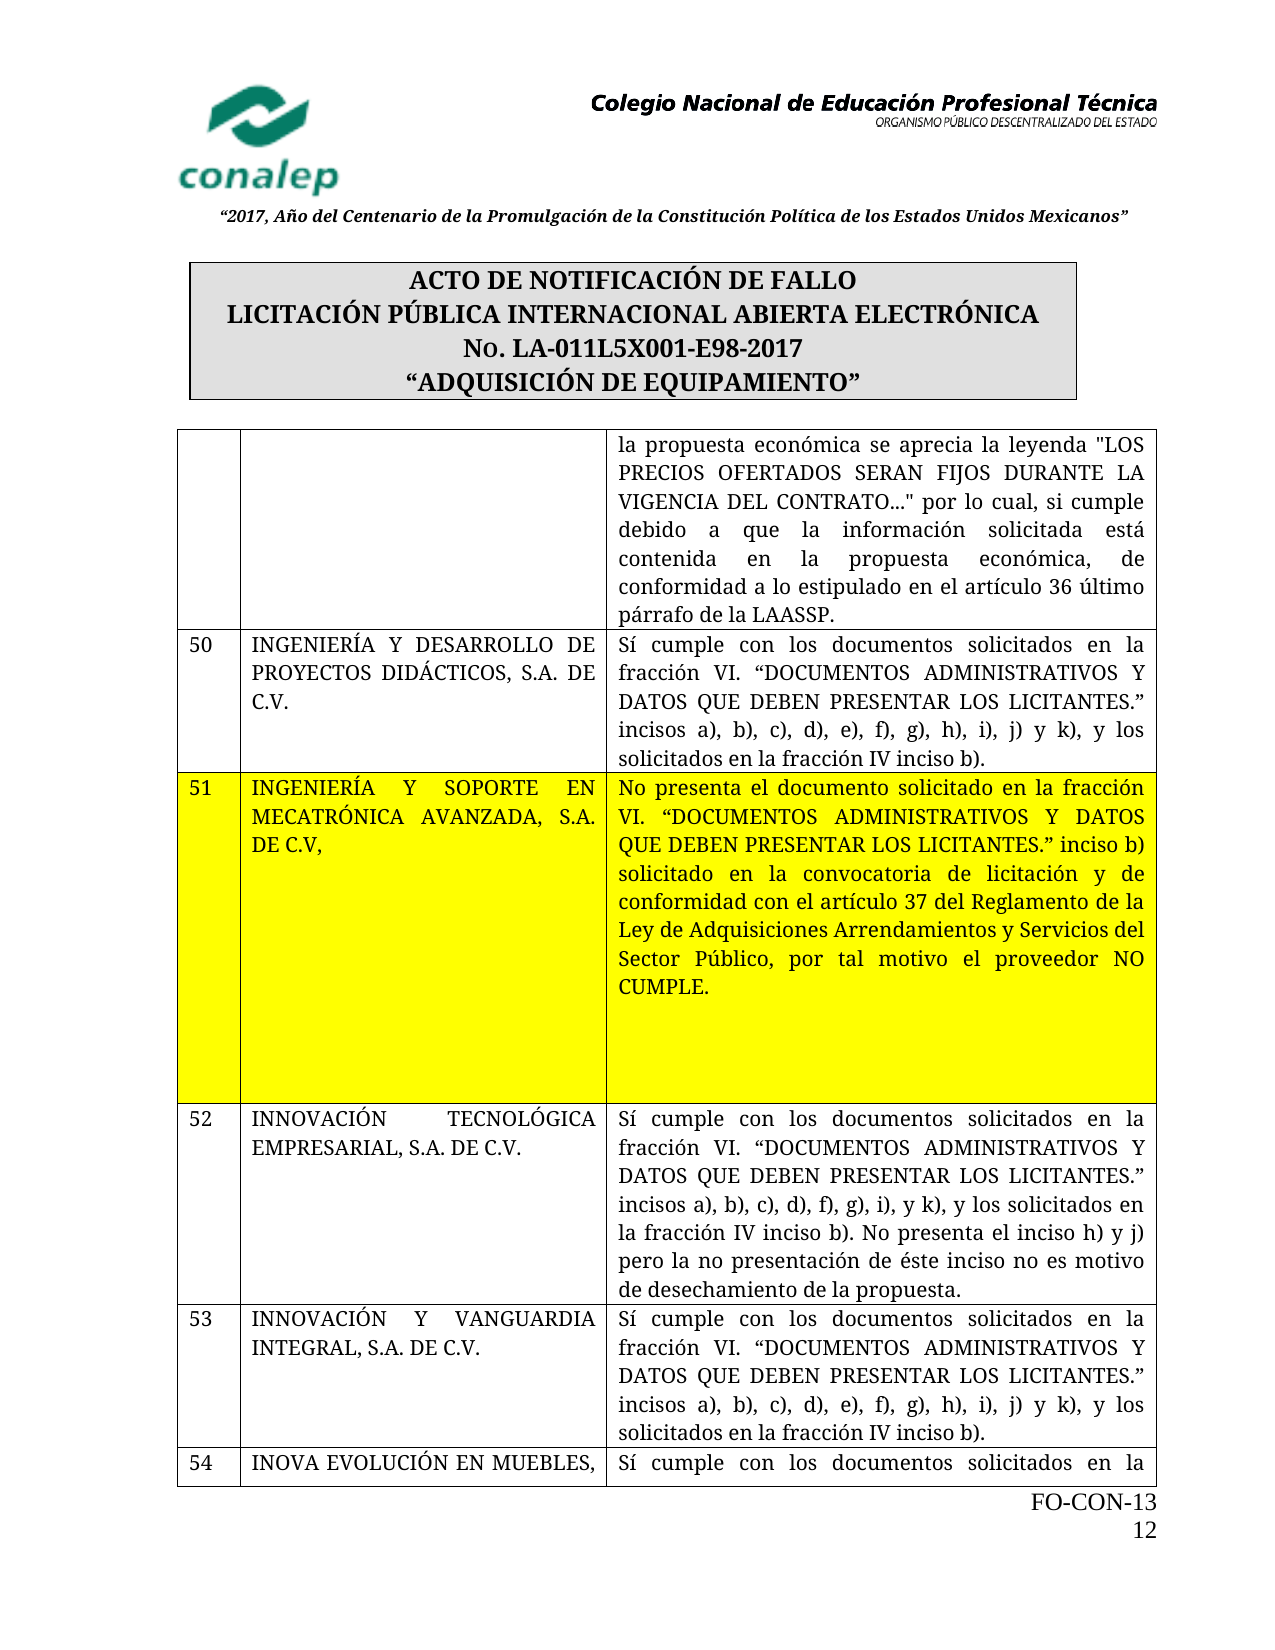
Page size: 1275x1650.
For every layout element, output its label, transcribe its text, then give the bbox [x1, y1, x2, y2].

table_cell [241, 430, 606, 629]
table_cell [241, 1448, 606, 1486]
table_cell 52 [178, 1104, 240, 1303]
table_cell INNOVACIÓN Y VANGUARDIA INTEGRAL, S.A. DE C.V. [241, 1305, 606, 1447]
table_cell INGENIERÍA Y SOPORTE EN MECATRÓNICA AVANZADA, S.A. DE C.V, [241, 773, 606, 1103]
table_cell 51 [178, 773, 240, 1103]
picture [591, 93, 1157, 127]
table_cell No presenta el documento solicitado en la fracción VI. “DOCUMENTOS ADMINISTRATIVOS Y DATOS QUE DEBEN PRESENTAR LOS LICITANTES.” inciso b) solicitado en la convocatoria de licitación y de conformidad con el artículo 37 del Reglamento de la Ley de Adquisiciones Arrendamientos y Servicios del Sector Público, por tal motivo el proveedor NO CUMPLE. [607, 773, 1156, 1103]
table_cell INGENIERÍA Y DESARROLLO DE PROYECTOS DIDÁCTICOS, S.A. DE C.V. [241, 630, 606, 772]
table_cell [607, 430, 1156, 629]
table_cell 50 [178, 630, 240, 772]
table_cell 49 [178, 430, 240, 629]
table_cell 53 [178, 1305, 240, 1447]
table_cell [607, 1448, 1156, 1486]
table_cell 54 [178, 1448, 240, 1486]
table_cell INNOVACIÓN TECNOLÓGICA EMPRESARIAL, S.A. DE C.V. [241, 1104, 606, 1303]
table_cell Sí cumple con los documentos solicitados en la fracción VI. “DOCUMENTOS ADMINISTRATIVOS Y DATOS QUE DEBEN PRESENTAR LOS LICITANTES.” incisos a), b), c), d), f), g), i), y k), y los solicitados en la fracción IV inciso b). No presenta el inciso h) y j) pero la no presentación de éste inciso no es motivo de desechamiento de la propuesta. [607, 1104, 1156, 1303]
